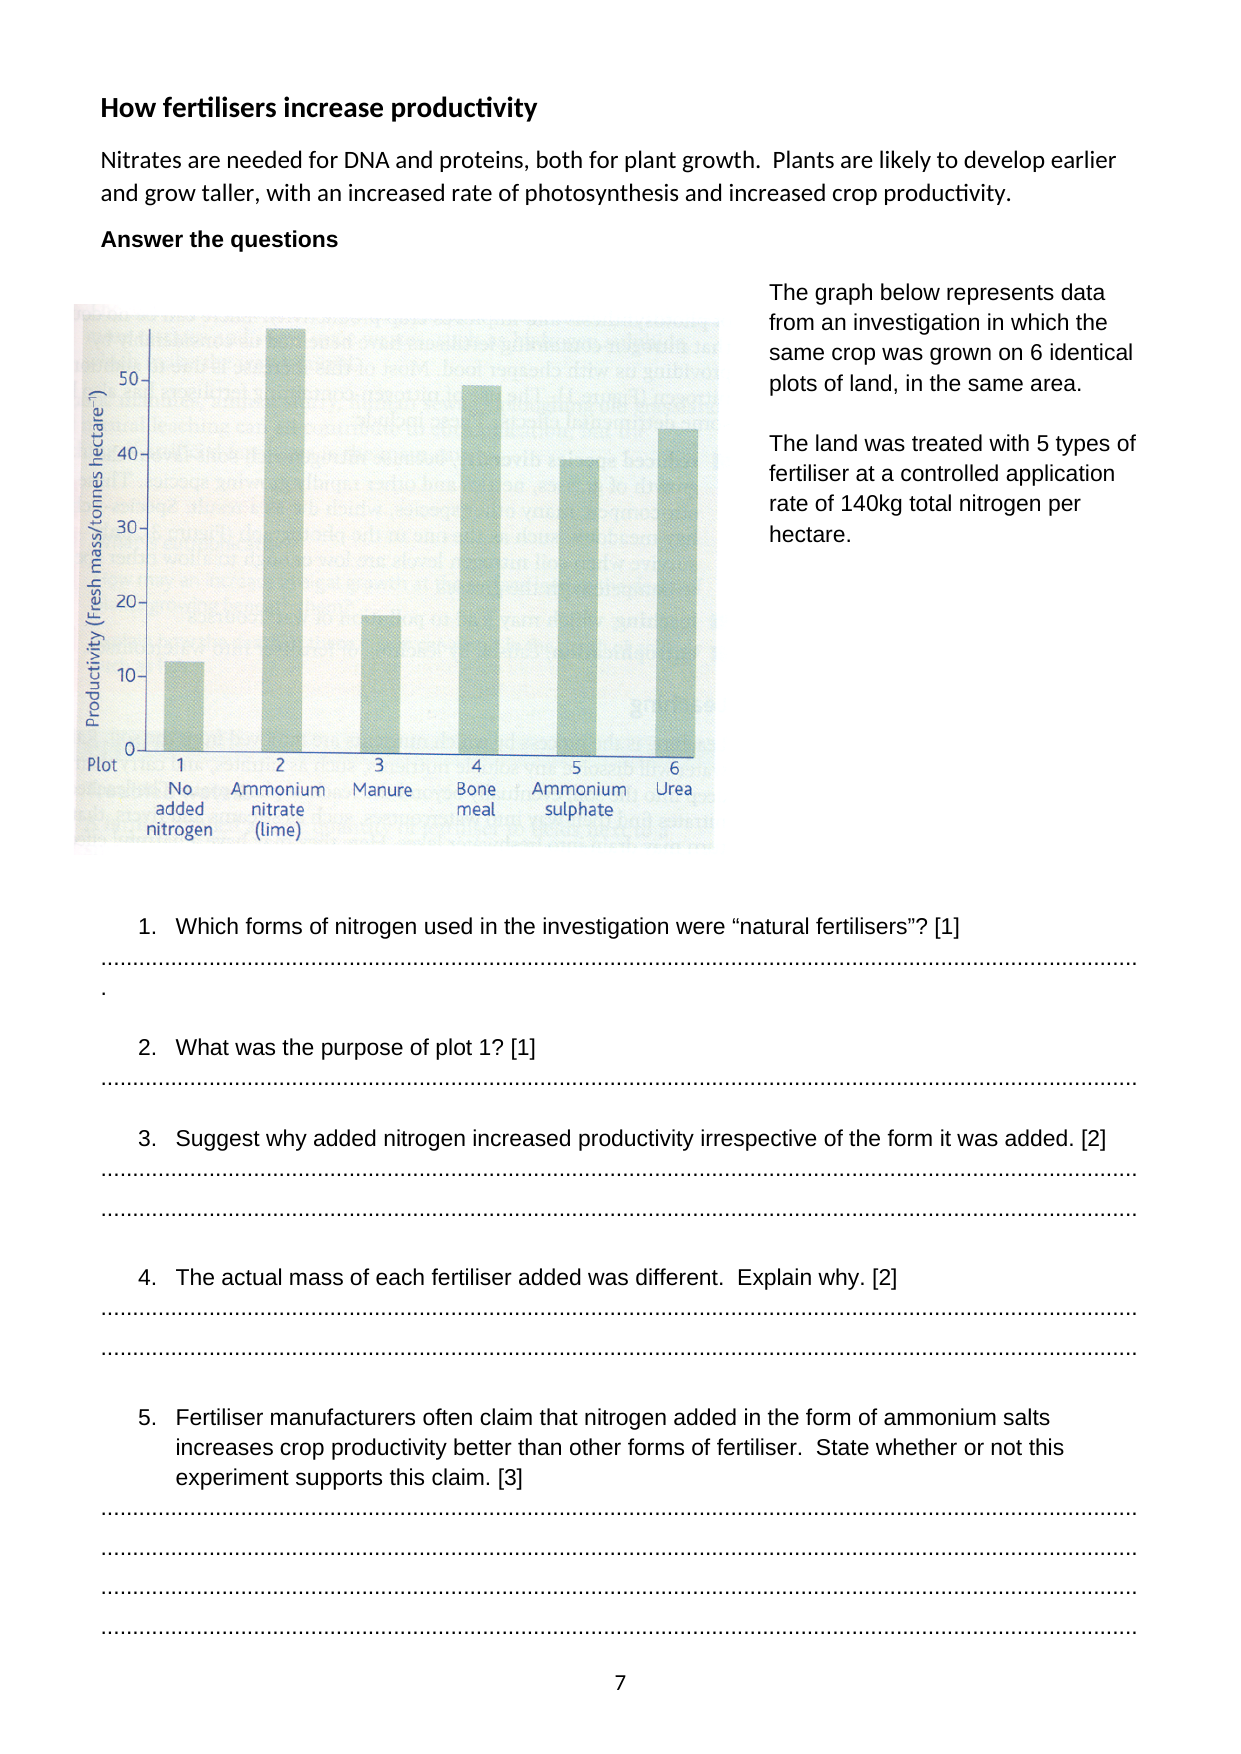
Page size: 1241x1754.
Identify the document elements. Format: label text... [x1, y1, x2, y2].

list The actual mass of each fertiliser added was different. Explain why. [2] [138, 1264, 1140, 1291]
text ............................................................................................................................................................................................................................................................................................................................................................................................................................................................................................................................................................................................................................................................................ [100, 1494, 1140, 1639]
list What was the purpose of plot 1? [1] [138, 1034, 1140, 1061]
text How fertilisers increase productivity [100, 89, 1140, 124]
text The graph below represents data from an investigation in which the same crop was grown on 6 identical plots of land, in the same area. [100, 279, 1140, 396]
text .................................................................................................................................................................... [100, 943, 1140, 1000]
text Answer the questions [100, 226, 1140, 253]
list Suggest why added nitrogen increased productivity irrespective of the form it was added. [2] [138, 1125, 1140, 1151]
list Fertiliser manufacturers often claim that nitrogen added in the form of ammonium salts increases crop productivity better than other forms of fertiliser. State whether or not this experiment supports this claim. [3] [138, 1403, 1140, 1490]
text ................................................................................................................................................................... [100, 1064, 1140, 1091]
text The land was treated with 5 types of fertiliser at a controlled application rate of 140kg total nitrogen per hectare. [750, 430, 1140, 547]
text ...................................................................................................................................................................................................................................................................................................................................... [100, 1155, 1140, 1221]
text ...................................................................................................................................................................................................................................................................................................................................... [100, 1294, 1140, 1360]
picture [73, 304, 750, 855]
list Which forms of nitrogen used in the investigation were “natural fertilisers”? [1] [138, 913, 1140, 940]
text Nitrates are needed for DNA and proteins, both for plant growth. Plants are likely to develop earlier and grow taller, with an increased rate of photosynthesis and increased crop productivity. [100, 144, 1140, 207]
